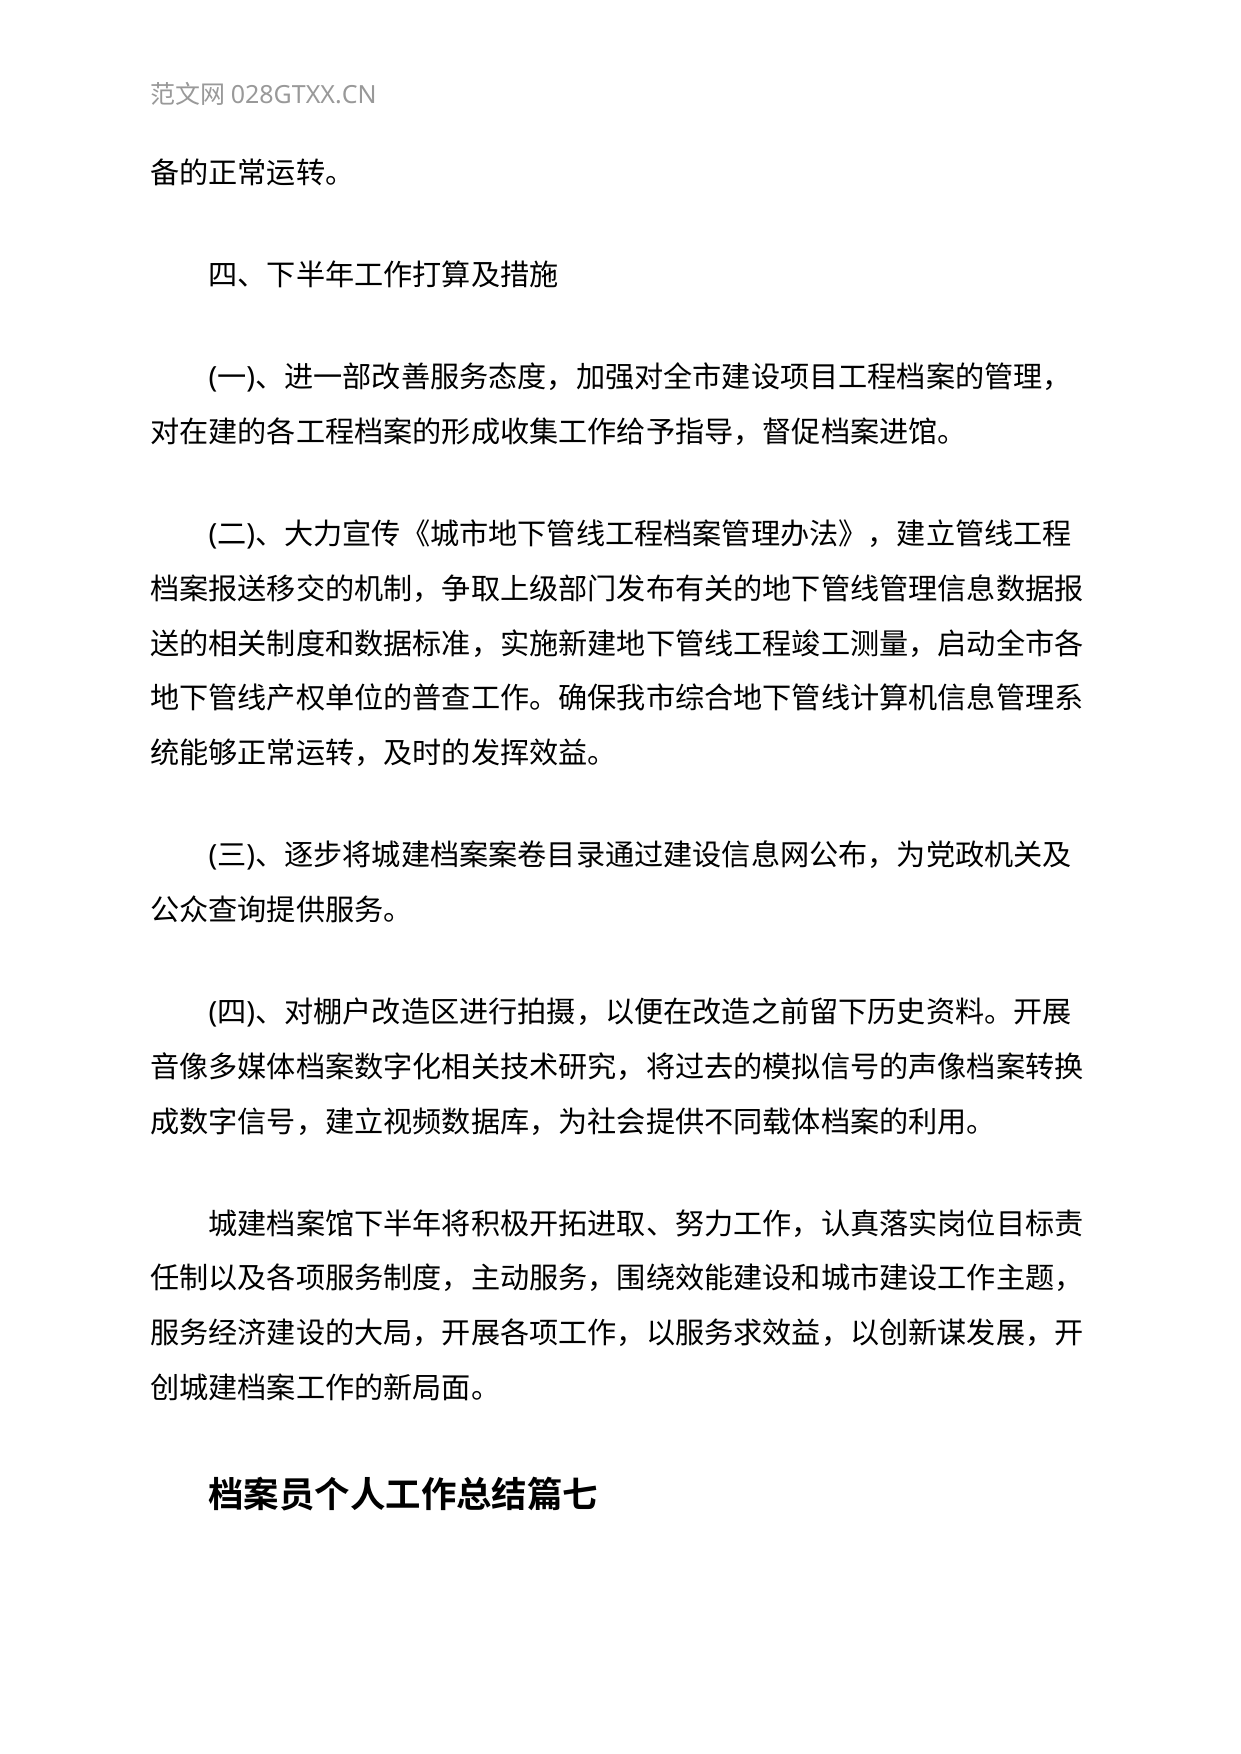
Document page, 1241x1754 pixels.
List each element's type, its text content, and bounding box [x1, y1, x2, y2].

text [150, 150, 1090, 192]
text 四、下半年工作打算及措施 [150, 252, 1090, 294]
text (四)、对棚户改造区进行拍摄，以便在改造之前留下历史资料。开展音像多媒体档案数字化相关技术研究，将过去的模拟信号的声像档案转换成数字信号，建立视频数据库，为社会提供不同载体档案的利用。 [150, 988, 1090, 1141]
text (一)、进一部改善服务态度，加强对全市建设项目工程档案的管理，对在建的各工程档案的形成收集工作给予指导，督促档案进馆。 [150, 353, 1090, 451]
text 城建档案馆下半年将积极开拓进取、努力工作，认真落实岗位目标责任制以及各项服务制度，主动服务，围绕效能建设和城市建设工作主题，服务经济建设的大局，开展各项工作，以服务求效益，以创新谋发展，开创城建档案工作的新局面。 [150, 1200, 1090, 1407]
text (二)、大力宣传《城市地下管线工程档案管理办法》，建立管线工程档案报送移交的机制，争取上级部门发布有关的地下管线管理信息数据报送的相关制度和数据标准，实施新建地下管线工程竣工测量，启动全市各地下管线产权单位的普查工作。确保我市综合地下管线计算机信息管理系统能够正常运转，及时的发挥效益。 [150, 510, 1090, 772]
text (三)、逐步将城建档案案卷目录通过建设信息网公布，为党政机关及公众查询提供服务。 [150, 832, 1090, 929]
text 档案员个人工作总结篇七 [150, 1467, 1090, 1518]
